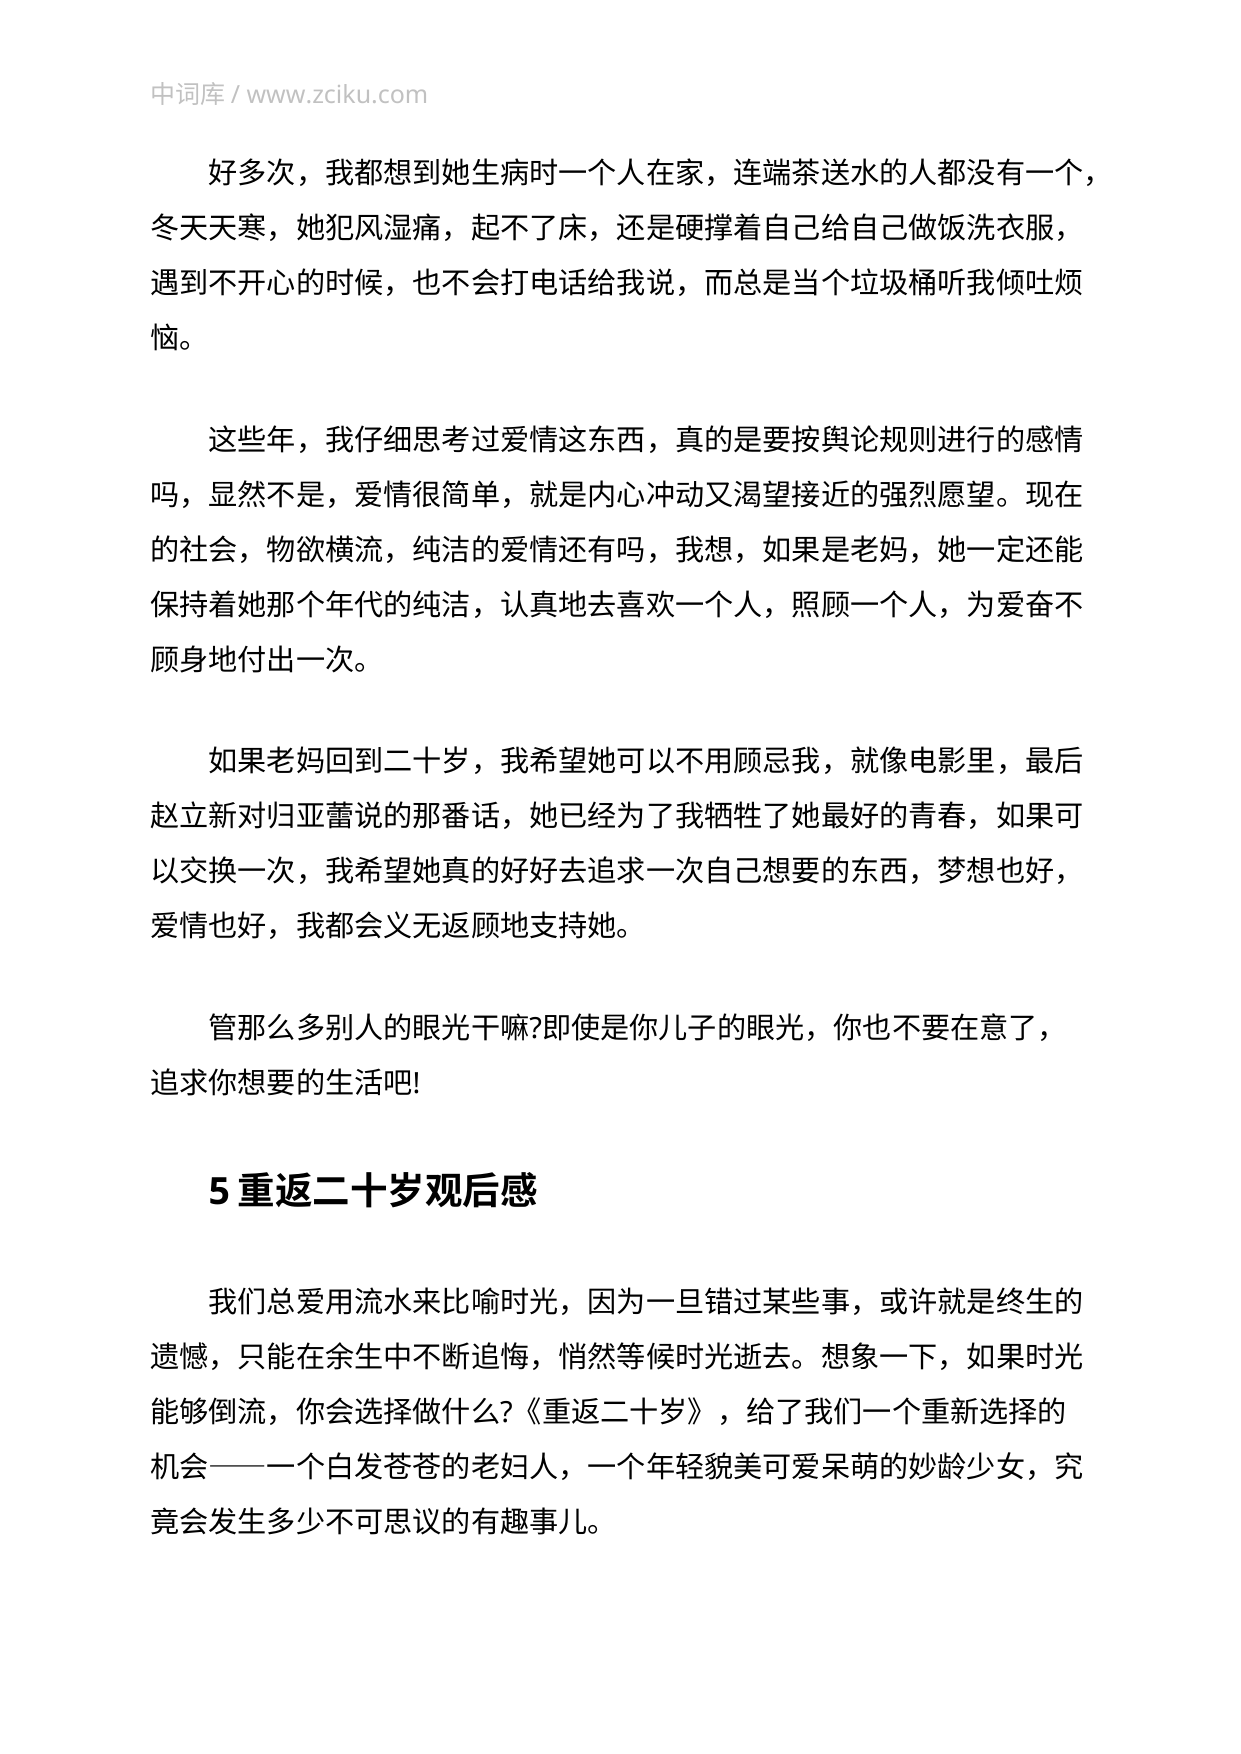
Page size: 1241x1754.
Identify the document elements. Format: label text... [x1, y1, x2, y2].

text 管那么多别人的眼光干嘛?即使是你儿子的眼光，你也不要在意了，追求你想要的生活吧! [150, 1004, 1090, 1102]
text 这些年，我仔细思考过爱情这东西，真的是要按舆论规则进行的感情吗，显然不是，爱情很简单，就是内心冲动又渴望接近的强烈愿望。现在的社会，物欲横流，纯洁的爱情还有吗，我想，如果是老妈，她一定还能保持着她那个年代的纯洁，认真地去喜欢一个人，照顾一个人，为爱奋不顾身地付出一次。 [150, 416, 1090, 678]
text 我们总爱用流水来比喻时光，因为一旦错过某些事，或许就是终生的遗憾，只能在余生中不断追悔，悄然等候时光逝去。想象一下，如果时光能够倒流，你会选择做什么?《重返二十岁》，给了我们一个重新选择的机会——一个白发苍苍的老妇人，一个年轻貌美可爱呆萌的妙龄少女，究竟会发生多少不可思议的有趣事儿。 [150, 1279, 1090, 1541]
text 5重返二十岁观后感 [150, 1161, 1090, 1216]
text 如果老妈回到二十岁，我希望她可以不用顾忌我，就像电影里，最后赵立新对归亚蕾说的那番话，她已经为了我牺牲了她最好的青春，如果可以交换一次，我希望她真的好好去追求一次自己想要的东西，梦想也好，爱情也好，我都会义无返顾地支持她。 [150, 738, 1090, 945]
text 好多次，我都想到她生病时一个人在家，连端茶送水的人都没有一个，冬天天寒，她犯风湿痛，起不了床，还是硬撑着自己给自己做饭洗衣服，遇到不开心的时候，也不会打电话给我说，而总是当个垃圾桶听我倾吐烦恼。 [150, 150, 1090, 357]
